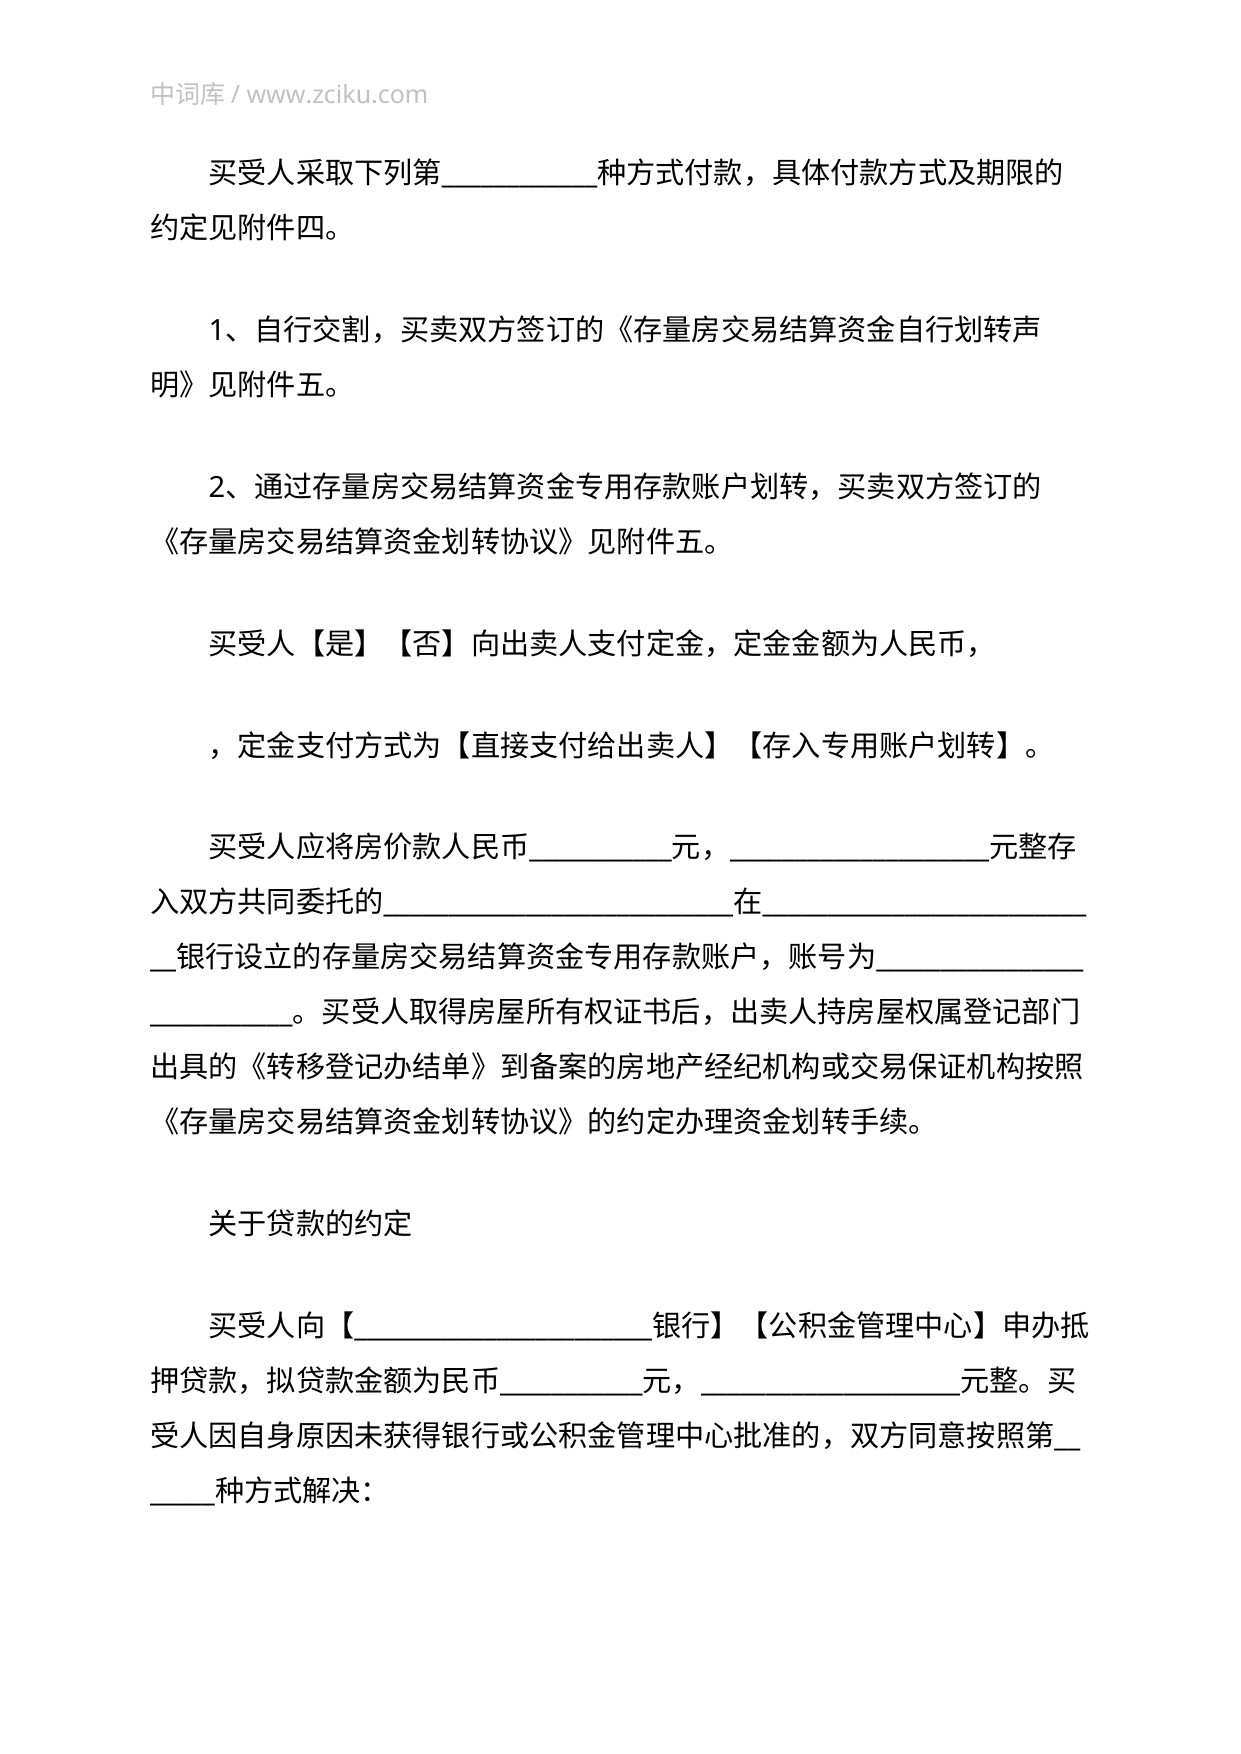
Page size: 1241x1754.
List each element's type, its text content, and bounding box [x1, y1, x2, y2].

text 1、自行交割，买卖双方签订的《存量房交易结算资金自行划转声明》见附件五。 [150, 307, 1090, 404]
text 买受人向【_______________________银行】【公积金管理中心】申办抵押贷款，拟贷款金额为民币___________元，____________________元整。买受人因自身原因未获得银行或公积金管理中心批准的，双方同意按照第_______种方式解决： [150, 1302, 1090, 1510]
text 2、通过存量房交易结算资金专用存款账户划转，买卖双方签订的《存量房交易结算资金划转协议》见附件五。 [150, 463, 1090, 561]
text 买受人采取下列第____________种方式付款，具体付款方式及期限的约定见附件四。 [150, 150, 1090, 247]
text 买受人【是】【否】向出卖人支付定金，定金金额为人民币， [150, 620, 1090, 663]
text ，定金支付方式为【直接支付给出卖人】【存入专用账户划转】。 [150, 722, 1090, 764]
text 关于贷款的约定 [150, 1201, 1090, 1243]
text 买受人应将房价款人民币___________元，____________________元整存入双方共同委托的___________________________在___________________________银行设立的存量房交易结算资金专用存款账户，账号为___________________________。买受人取得房屋所有权证书后，出卖人持房屋权属登记部门出具的《转移登记办结单》到备案的房地产经纪机构或交易保证机构按照《存量房交易结算资金划转协议》的约定办理资金划转手续。 [150, 824, 1090, 1141]
